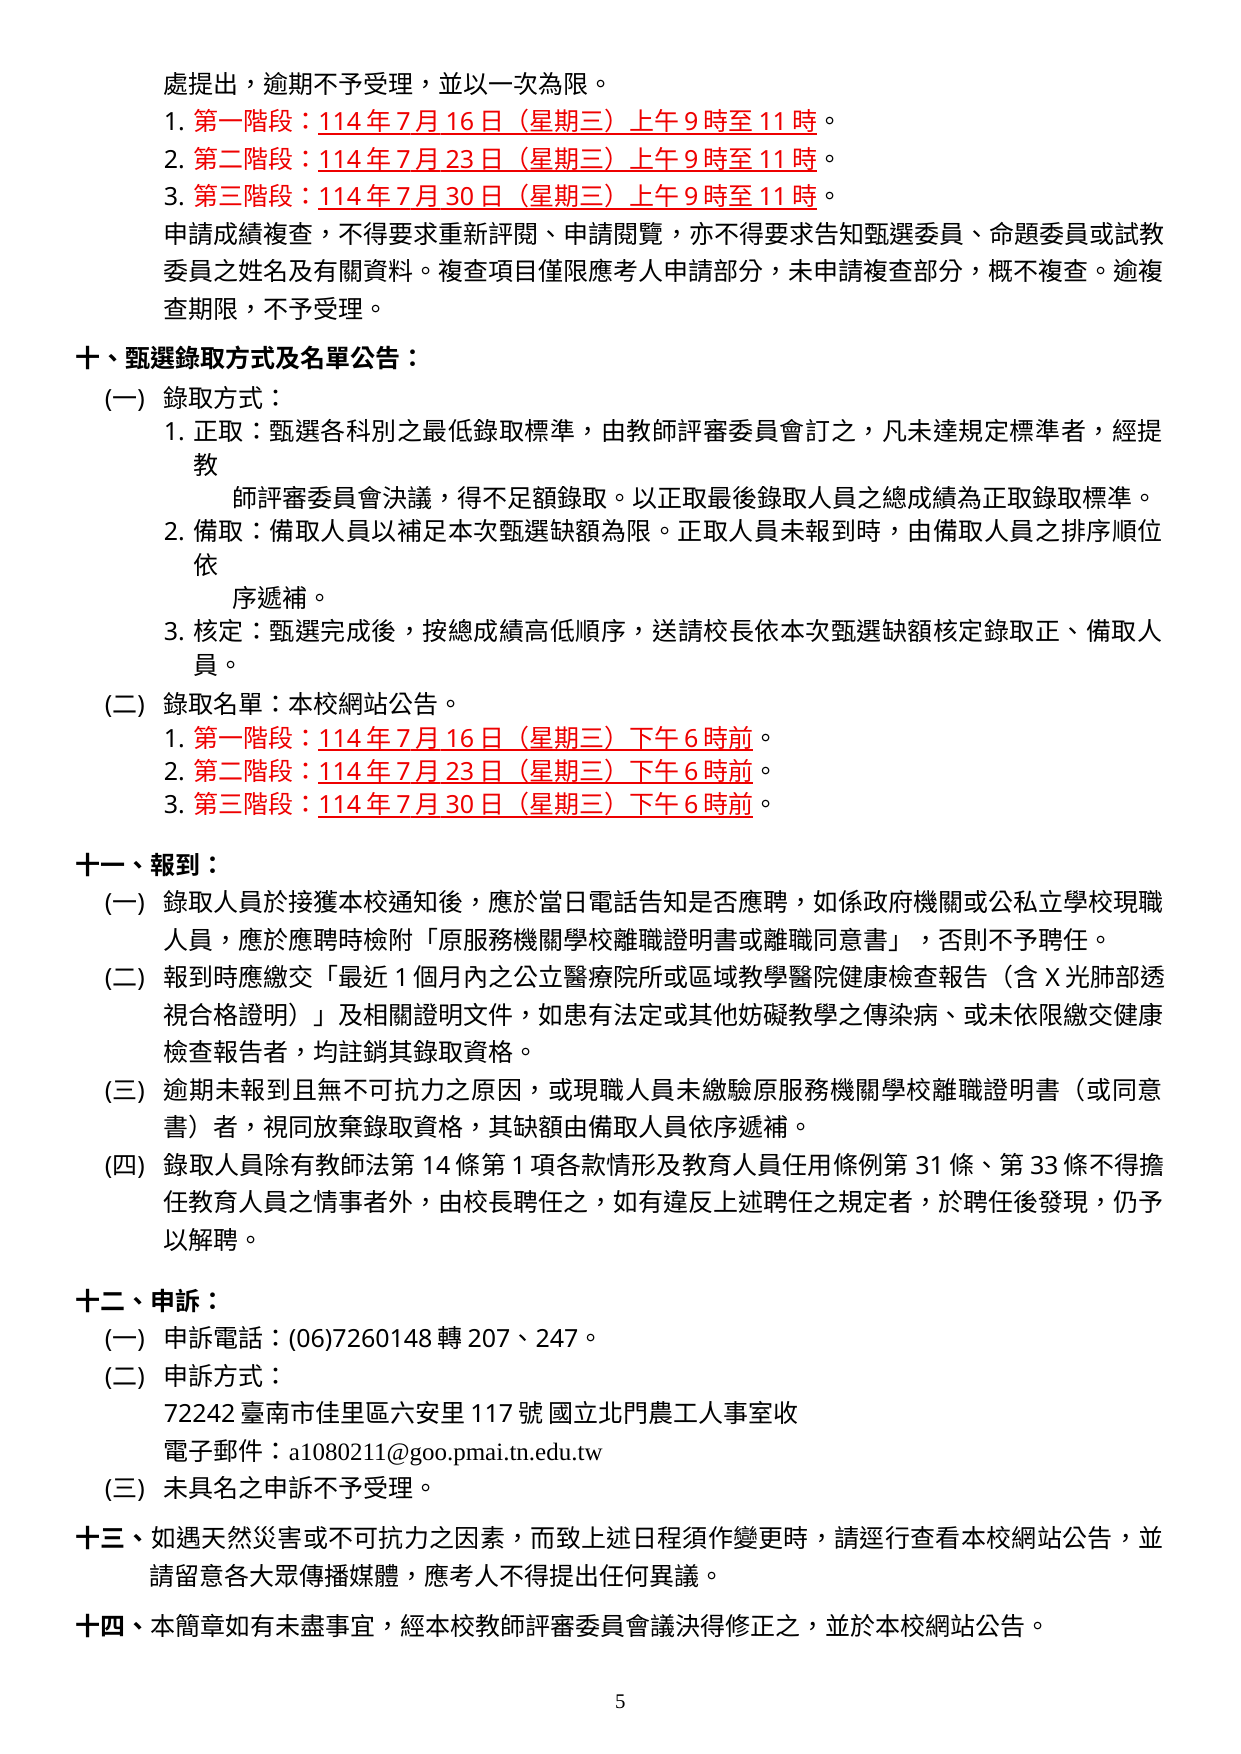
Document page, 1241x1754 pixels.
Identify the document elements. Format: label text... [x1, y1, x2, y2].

list 72242臺南市佳里區六安里117號 國立北門農工人事室收 [164, 1393, 1165, 1430]
text 十三、如遇天然災害或不可抗力之因素，而致上述日程須作變更時，請逕行查看本校網站公告，並請留意各大眾傳播媒體，應考人不得提出任何異議。 [75, 1518, 1165, 1593]
list 逾期未報到且無不可抗力之原因，或現職人員未繳驗原服務機關學校離職證明書（或同意書）者，視同放棄錄取資格，其缺額由備取人員依序遞補。 [104, 1069, 1165, 1144]
text 十、甄選錄取方式及名單公告： [75, 338, 1165, 374]
text 十四、本簡章如有未盡事宜，經本校教師評審委員會議決得修正之，並於本校網站公告。 [75, 1605, 1165, 1643]
list 正取：甄選各科別之最低錄取標準，由教師評審委員會訂之，凡未達規定標準者，經提教 [164, 414, 1165, 481]
list 錄取人員於接獲本校通知後，應於當日電話告知是否應聘，如係政府機關或公私立學校現職人員，應於應聘時檢附「原服務機關學校離職證明書或離職同意書」，否則不予聘任。 [104, 882, 1165, 957]
list 第二階段：114年7月23日（星期三）上午9時至11時。 [164, 138, 1165, 176]
list 核定：甄選完成後，按總成績高低順序，送請校長依本次甄選缺額核定錄取正、備取人員。 [164, 614, 1165, 681]
list 錄取方式： [104, 381, 1165, 414]
list 錄取名單：本校網站公告。 [104, 687, 1165, 720]
list 第三階段：114年7月30日（星期三）下午6時前。 [164, 787, 1165, 820]
list 申訴電話：(06)7260148轉207、247。 [104, 1318, 1165, 1355]
list 第二階段：114年7月23日（星期三）下午6時前。 [164, 754, 1165, 787]
list 電子郵件：a1080211@goo.pmai.tn.edu.tw [164, 1430, 1165, 1468]
list 序遞補。 [193, 581, 1165, 614]
text 十二、申訴： [75, 1282, 1165, 1318]
list 申請成績複查，不得要求重新評閱、申請閱覽，亦不得要求告知甄選委員、命題委員或試教委員之姓名及有關資料。複查項目僅限應考人申請部分，未申請複查部分，概不複查。逾複查期限，不予受理。 [164, 213, 1165, 326]
list 第一階段：114年7月16日（星期三）上午9時至11時。 [164, 101, 1165, 138]
list 報到時應繳交「最近1個月內之公立醫療院所或區域教學醫院健康檢查報告（含X光肺部透視合格證明）」及相關證明文件，如患有法定或其他妨礙教學之傳染病、或未依限繳交健康檢查報告者，均註銷其錄取資格。 [104, 957, 1165, 1069]
text 十一、報到： [75, 845, 1165, 882]
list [164, 63, 1165, 101]
list 申訴方式： [104, 1355, 1165, 1393]
list 未具名之申訴不予受理。 [104, 1468, 1165, 1505]
list 備取：備取人員以補足本次甄選缺額為限。正取人員未報到時，由備取人員之排序順位依 [164, 514, 1165, 581]
list 第三階段：114年7月30日（星期三）上午9時至11時。 [164, 176, 1165, 213]
list 第一階段：114年7月16日（星期三）下午6時前。 [164, 720, 1165, 754]
list 師評審委員會決議，得不足額錄取。以正取最後錄取人員之總成績為正取錄取標凖。 [193, 481, 1182, 514]
list 錄取人員除有教師法第14條第1項各款情形及教育人員任用條例第31條、第33條不得擔任教育人員之情事者外，由校長聘任之，如有違反上述聘任之規定者，於聘任後發現，仍予以解聘。 [104, 1144, 1165, 1257]
